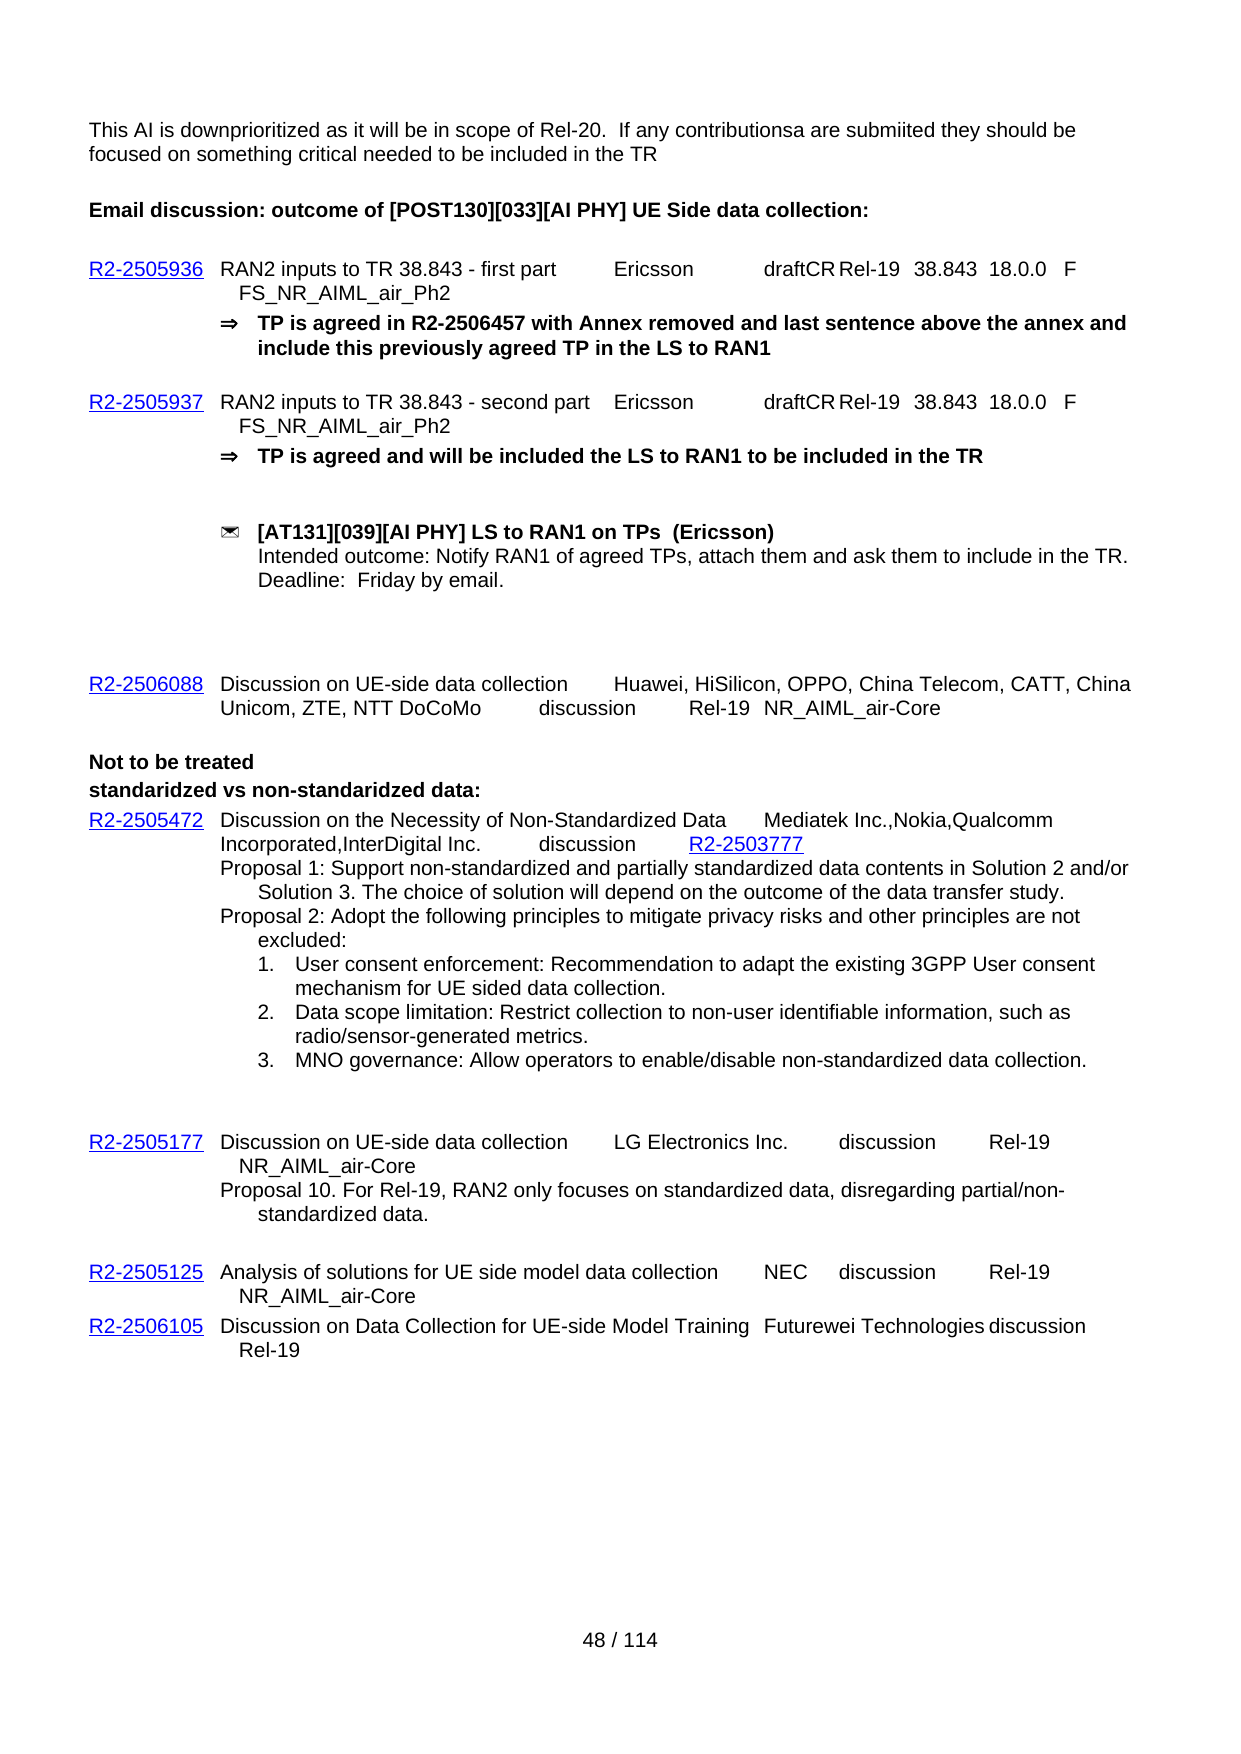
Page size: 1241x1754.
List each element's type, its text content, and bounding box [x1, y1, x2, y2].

text standaridzed vs non-standaridzed data: [89, 778, 1152, 802]
text Not to be treated [89, 750, 1152, 774]
text Proposal 2: Adopt the following principles to mitigate privacy risks and other principles are not excluded: [220, 904, 1152, 952]
title R2-2505936 RAN2 inputs to TR 38.843 - first part Ericsson draftCR Rel-19 38.843 18.0.0 F FS_NR_AIML_air_Ph2 [89, 257, 1152, 304]
text Proposal 1: Support non-standardized and partially standardized data contents in Solution 2 and/or Solution 3. The choice of solution will depend on the outcome of the data transfer study. [220, 856, 1152, 904]
text TP is agreed and will be included the LS to RAN1 to be included in the TR [220, 444, 1152, 468]
text Intended outcome: Notify RAN1 of agreed TPs, attach them and ask them to include in the TR. [220, 544, 1152, 568]
title R2-2506088 Discussion on UE-side data collection Huawei, HiSilicon, OPPO, China Telecom, CATT, China Unicom, ZTE, NTT DoCoMo discussion Rel-19 NR_AIML_air-Core [89, 672, 1152, 720]
text Email discussion: outcome of [POST130][033][AI PHY] UE Side data collection: [89, 198, 1152, 222]
title R2-2506105 Discussion on Data Collection for UE-side Model Training Futurewei Technologies discussion Rel-19 [89, 1314, 1152, 1362]
text This AI is downprioritized as it will be in scope of Rel-20. If any contributionsa are submiited they should be focused on something critical needed to be included in the TR [89, 118, 1152, 166]
list User consent enforcement: Recommendation to adapt the existing 3GPP User consent mechanism for UE sided data collection. [257, 952, 1152, 1000]
title R2-2505125 Analysis of solutions for UE side model data collection NEC discussion Rel-19 NR_AIML_air-Core [89, 1260, 1152, 1308]
text [AT131][039][AI PHY] LS to RAN1 on TPs (Ericsson) [220, 520, 1152, 544]
title R2-2505177 Discussion on UE-side data collection LG Electronics Inc. discussion Rel-19 NR_AIML_air-Core [89, 1129, 1152, 1177]
title R2-2505937 RAN2 inputs to TR 38.843 - second part Ericsson draftCR Rel-19 38.843 18.0.0 F FS_NR_AIML_air_Ph2 [89, 389, 1152, 437]
list MNO governance: Allow operators to enable/disable non-standardized data collection. [257, 1048, 1152, 1072]
list Data scope limitation: Restrict collection to non-user identifiable information, such as radio/sensor-generated metrics. [257, 1000, 1152, 1048]
text Proposal 10. For Rel-19, RAN2 only focuses on standardized data, disregarding partial/non-standardized data. [220, 1177, 1152, 1225]
title R2-2505472 Discussion on the Necessity of Non-Standardized Data Mediatek Inc.,Nokia,Qualcomm Incorporated,InterDigital Inc. discussion R2-2503777 [89, 808, 1152, 856]
text Deadline: Friday by email. [220, 568, 1152, 592]
text TP is agreed in R2-2506457 with Annex removed and last sentence above the annex and include this previously agreed TP in the LS to RAN1 [220, 311, 1152, 359]
